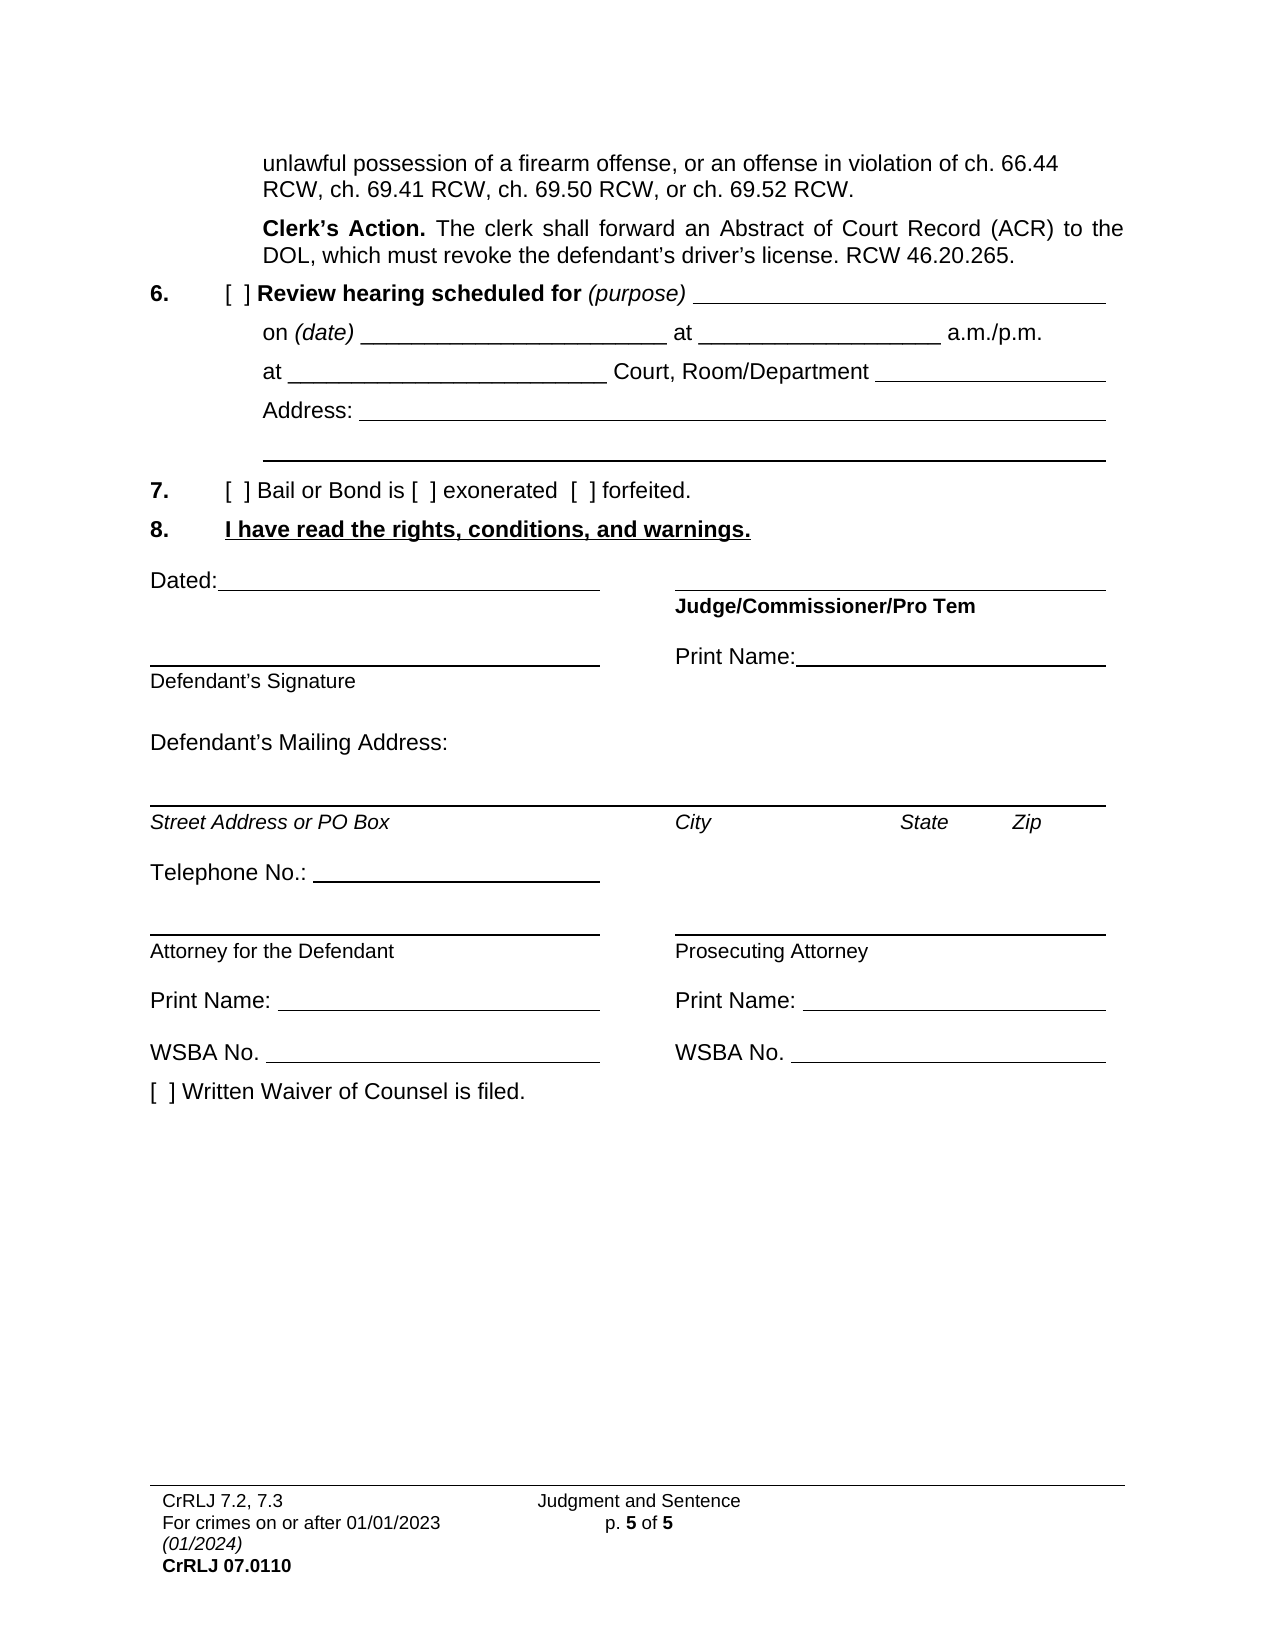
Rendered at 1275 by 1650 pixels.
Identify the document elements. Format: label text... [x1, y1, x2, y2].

text Attorney for the Defendant Prosecuting Attorney [150, 938, 1125, 962]
text Address: [262, 397, 1125, 423]
text Defendant’s Signature [150, 669, 1125, 693]
text Dated: [150, 567, 1125, 594]
text 7. [ ] Bail or Bond is [ ] exonerated [ ] forfeited. [150, 477, 1125, 503]
text [ ] Written Waiver of Counsel is filed. [150, 1078, 1125, 1104]
text Defendant’s Mailing Address: [150, 729, 1125, 756]
text Clerk’s Action. The clerk shall forward an Abstract of Court Record (ACR) to the DOL, which must revoke the defendant’s driver’s license. RCW 46.20.265. [262, 215, 1125, 268]
text Street Address or PO Box City State Zip [150, 809, 1125, 833]
text Print Name: [150, 643, 1125, 669]
text WSBA No. WSBA No. [150, 1039, 1125, 1065]
text Print Name: Print Name: [150, 987, 1125, 1014]
text 6. [ ] Review hearing scheduled for (purpose) [150, 280, 1125, 307]
text on (date) ________________________ at ___________________ a.m./p.m. [262, 319, 1125, 346]
text Judge/Commissioner/Pro Tem [150, 594, 1125, 618]
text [262, 150, 1125, 203]
text at _________________________ Court, Room/Department [262, 358, 1125, 384]
text 8. I have read the rights, conditions, and warnings. [150, 516, 1125, 542]
text Telephone No.: [150, 858, 1125, 885]
